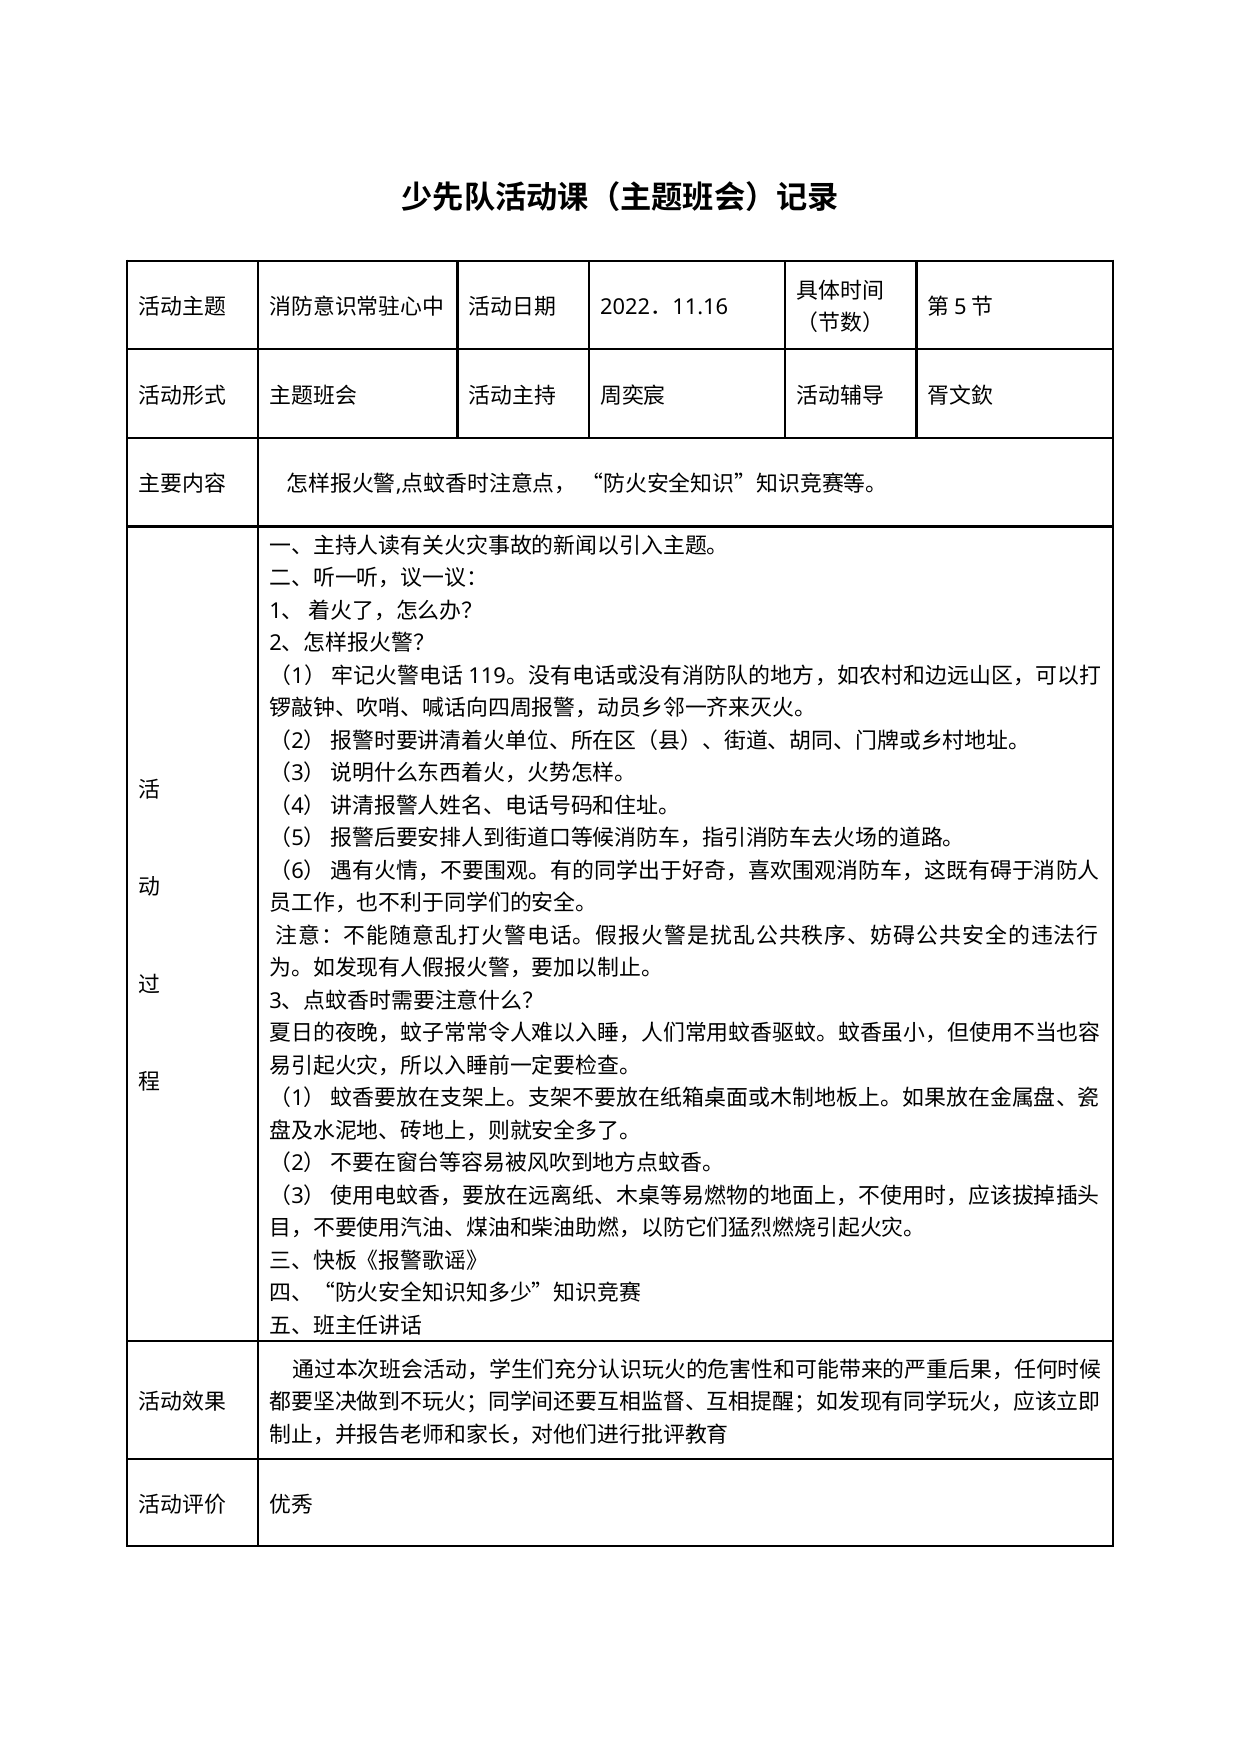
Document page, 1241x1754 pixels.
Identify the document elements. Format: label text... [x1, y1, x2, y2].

table_cell 胥文欽 [918, 350, 1112, 437]
table_cell 活动评价 [128, 1460, 257, 1545]
table_header 活动日期 [459, 262, 588, 348]
table_cell 活 动 过 程 [128, 528, 257, 1340]
table_cell 活动效果 [128, 1342, 257, 1458]
table_cell 怎样报火警,点蚊香时注意点， “防火安全知识”知识竞赛等。 [259, 439, 1112, 525]
table_cell 优秀 [259, 1460, 1112, 1545]
table_header 具体时间 （节数） [786, 262, 915, 348]
table_cell 主要内容 [128, 439, 257, 525]
table_header 第5节 [918, 262, 1112, 348]
table_cell 通过本次班会活动，学生们充分认识玩火的危害性和可能带来的严重后果，任何时候都要坚决做到不玩火；同学间还要互相监督、互相提醒；如发现有同学玩火，应该立即制止，并报告老师和家长，对他们进行批评教育 [259, 1342, 1112, 1458]
table_cell 周奕宸 [590, 350, 784, 437]
table_header 消防意识常驻心中 [259, 262, 456, 348]
table_cell 活动主持 [459, 350, 588, 437]
table_cell 活动辅导 [786, 350, 915, 437]
table_header 2022．11.16 [590, 262, 784, 348]
table_header 活动主题 [128, 262, 257, 348]
table_cell 主题班会 [259, 350, 456, 437]
text 少先队活动课（主题班会）记录 [187, 162, 1053, 227]
table_cell 活动形式 [128, 350, 257, 437]
table_cell 一、主持人读有关火灾事故的新闻以引入主题。 二、听一听，议一议： 1、 着火了，怎么办？ 2、怎样报火警？ （1） 牢记火警电话119。没有电话或没有消防队的地方，如农村和边远山区，可以打锣敲钟、吹哨、喊话向四周报警，动员乡邻一齐来灭火。 （2） 报警时要讲清着火单位、所在区（县）、街道、胡同、门牌或乡村地址。 （3） 说明什么东西着火，火势怎样。 （4） 讲清报警人姓名、电话号码和住址。 （5） 报警后要安排人到街道口等候消防车，指引消防车去火场的道路。 （6） 遇有火情，不要围观。有的同学出于好奇，喜欢围观消防车，这既有碍于消防人员工作，也不利于同学们的安全。 注意：不能随意乱打火警电话。假报火警是扰乱公共秩序、妨碍公共安全的违法行为。如发现有人假报火警，要加以制止。 3、点蚊香时需要注意什么？ 夏日的夜晚，蚊子常常令人难以入睡，人们常用蚊香驱蚊。蚊香虽小，但使用不当也容易引起火灾，所以入睡前一定要检查。 （1） 蚊香要放在支架上。支架不要放在纸箱桌面或木制地板上。如果放在金属盘、瓷盘及水泥地、砖地上，则就安全多了。 （2） 不要在窗台等容易被风吹到地方点蚊香。 （3） 使用电蚊香，要放在远离纸、木桌等易燃物的地面上，不使用时，应该拔掉插头目，不要使用汽油、煤油和柴油助燃，以防它们猛烈燃烧引起火灾。 三、快板《报警歌谣》 四、“防火安全知识知多少”知识竞赛 五、班主任讲话 [259, 528, 1112, 1340]
